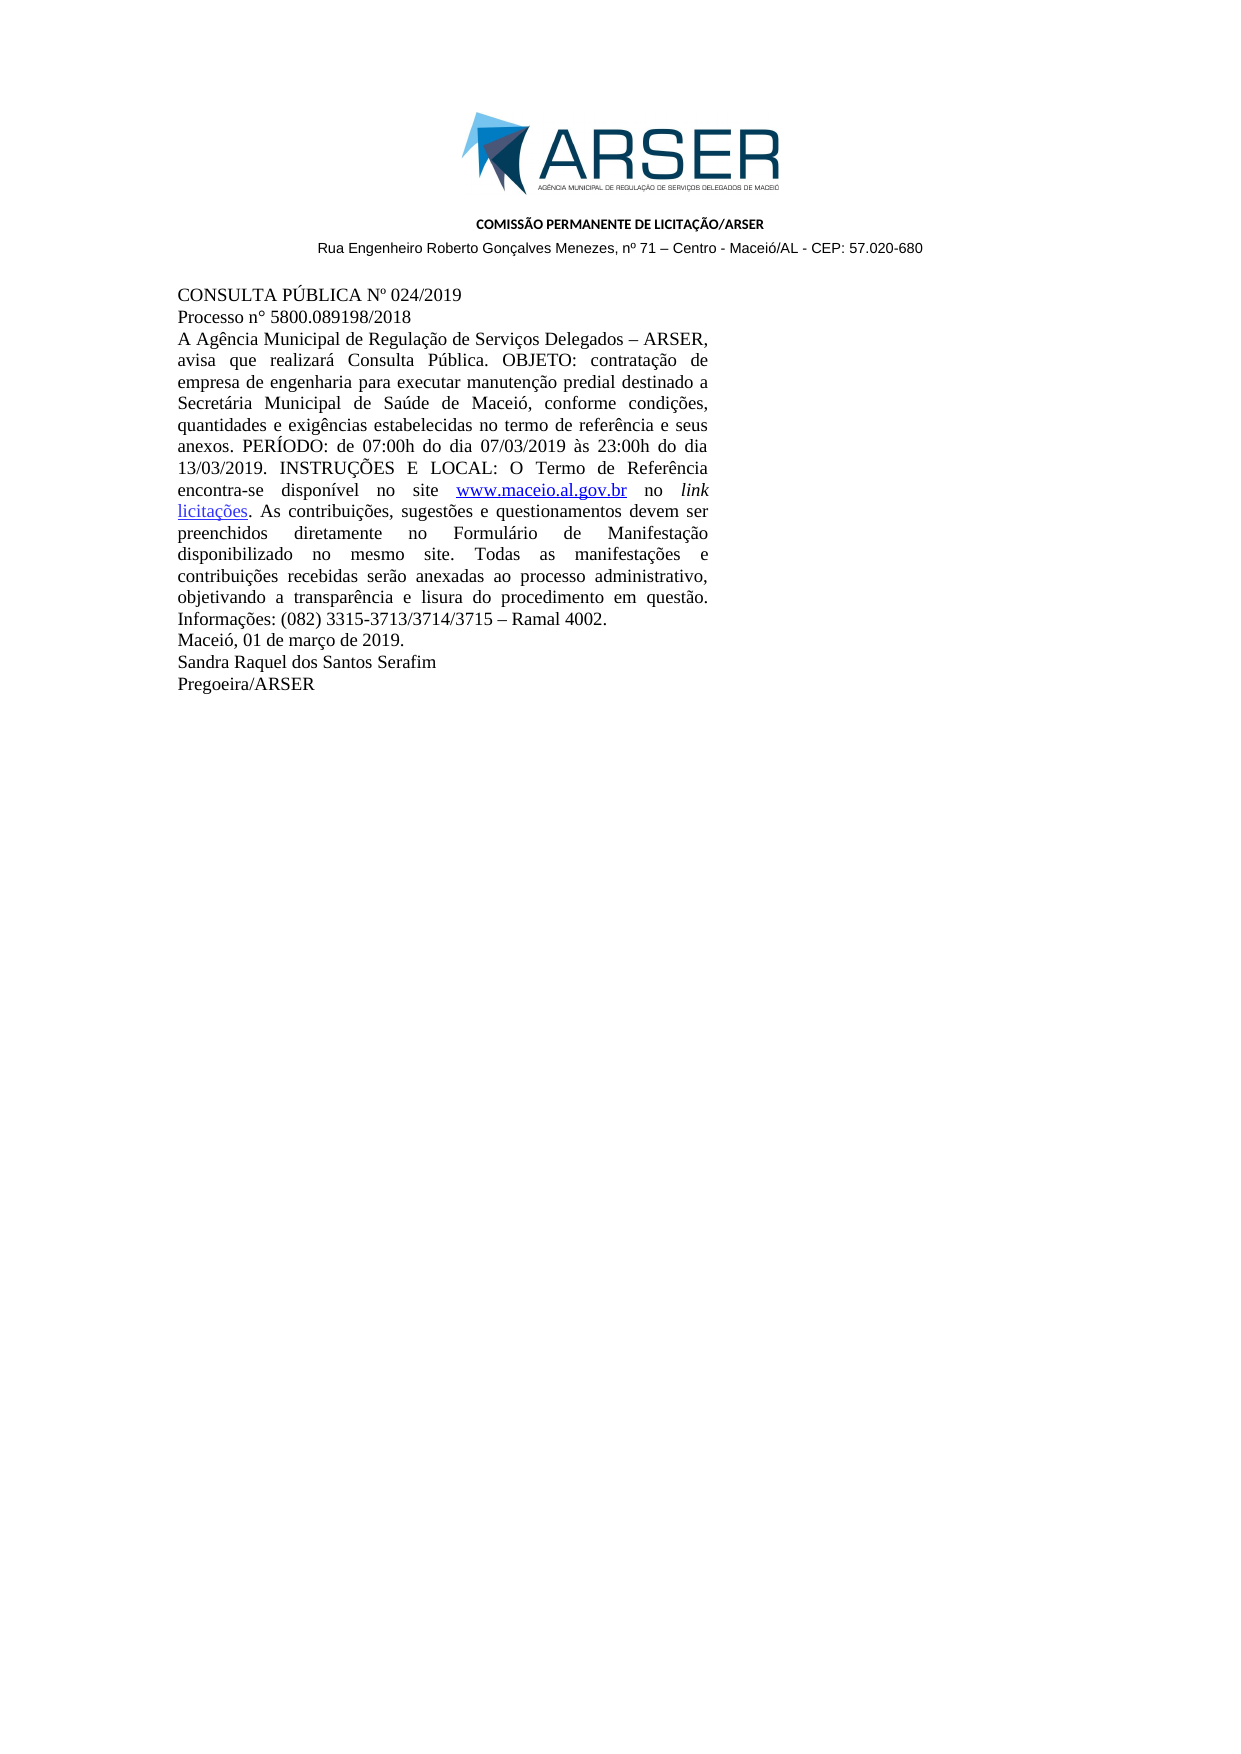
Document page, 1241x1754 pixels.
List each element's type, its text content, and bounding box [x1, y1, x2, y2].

text Sandra Raquel dos Santos Serafim [177, 651, 1063, 672]
text Maceió, 01 de março de 2019. [177, 629, 1063, 651]
picture [461, 112, 779, 195]
picture [773, 152, 779, 163]
text A Agência Municipal de Regulação de Serviços Delegados – ARSER, avisa que realizará Consulta Pública. OBJETO: contratação de empresa de engenharia para executar manutenção predial destinado a Secretária Municipal de Saúde de Maceió, conforme condições, quantidades e exigências estabelecidas no termo de referência e seus anexos. PERÍODO: de 07:00h do dia 07/03/2019 às 23:00h do dia 13/03/2019. INSTRUÇÕES E LOCAL: O Termo de Referência encontra-se disponível no site www.maceio.al.gov.br no link licitações. As contribuições, sugestões e questionamentos devem ser preenchidos diretamente no Formulário de Manifestação disponibilizado no mesmo site. Todas as manifestações e contribuições recebidas serão anexadas ao processo administrativo, objetivando a transparência e lisura do procedimento em questão. Informações: (082) 3315-3713/3714/3715 – Ramal 4002. [177, 327, 709, 629]
subtitle CONSULTA PÚBLICA Nº 024/2019 [177, 284, 1063, 306]
picture [746, 134, 772, 154]
text Processo n° 5800.089198/2018 [177, 306, 1063, 327]
text Pregoeira/ARSER [177, 672, 1063, 694]
